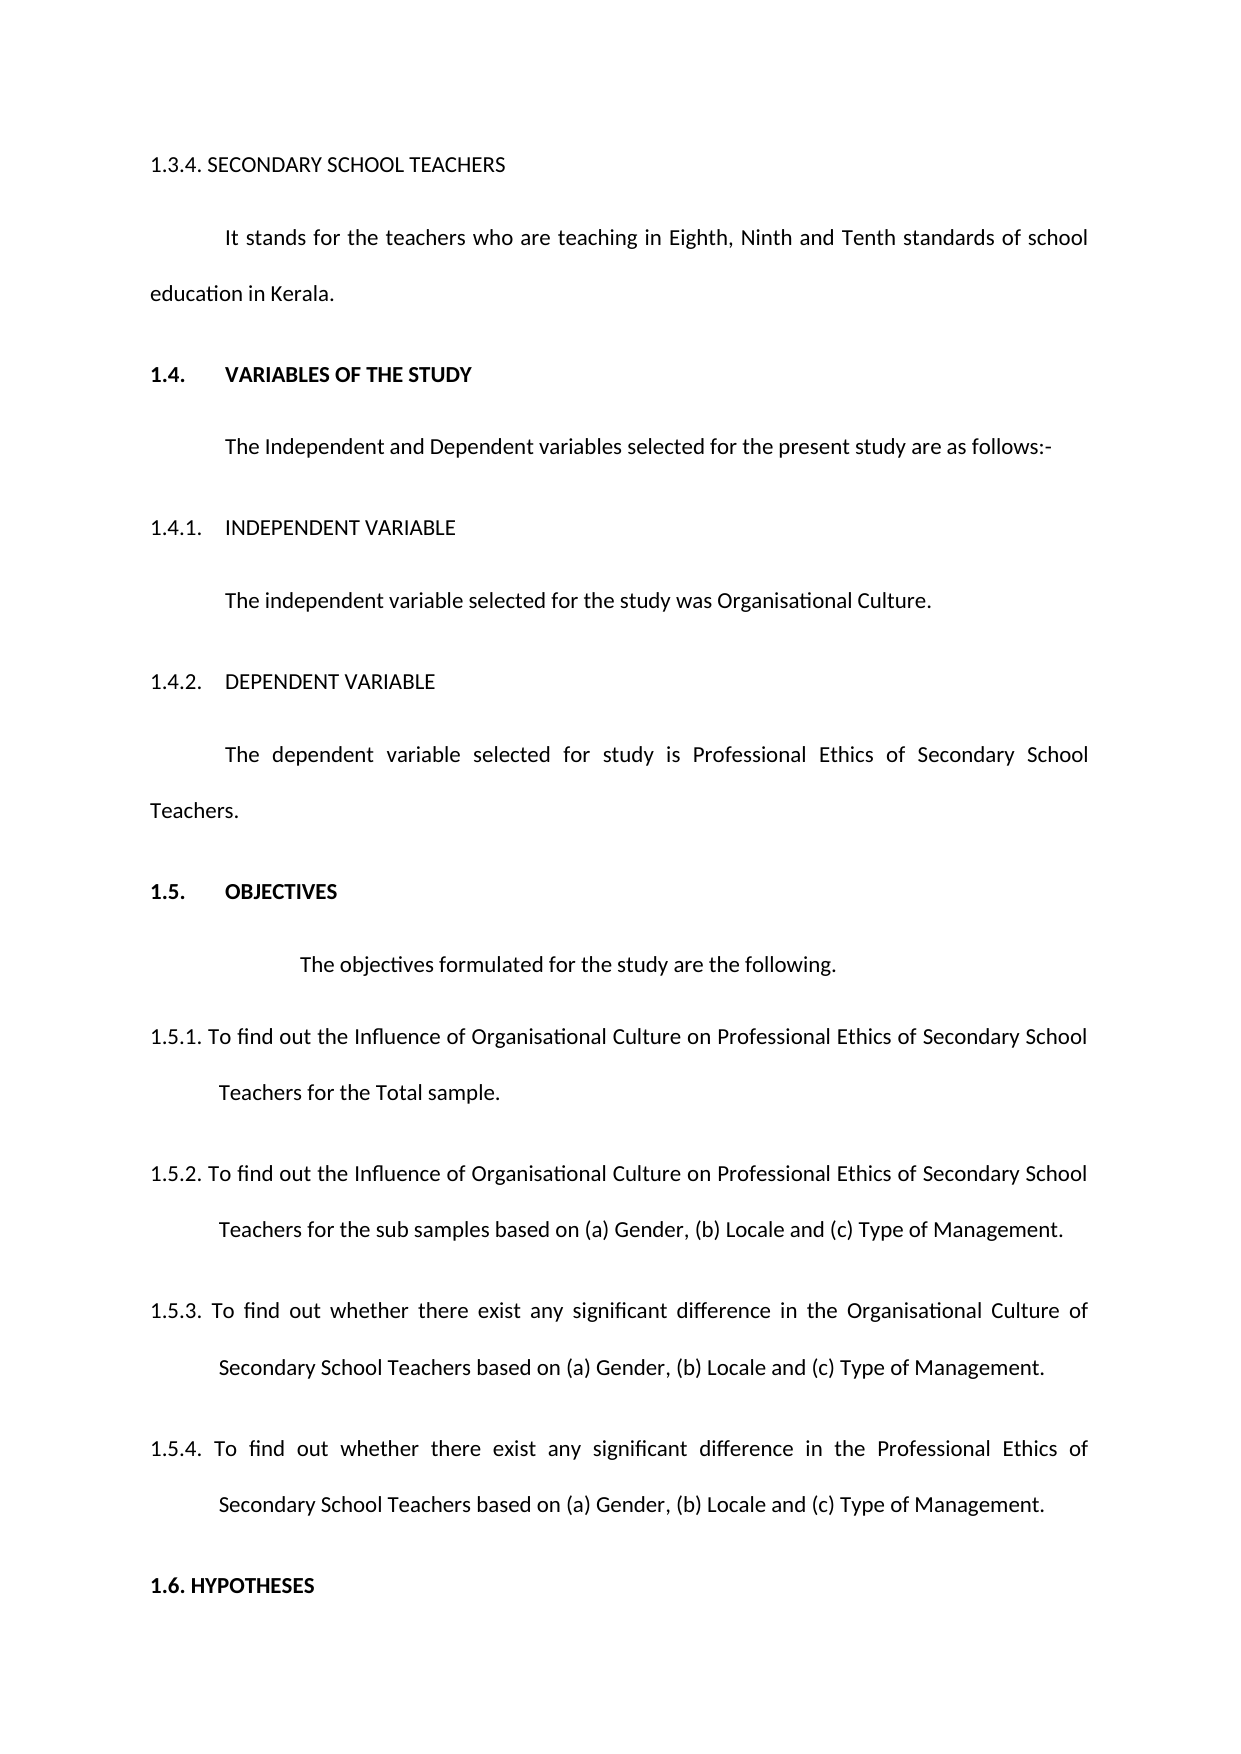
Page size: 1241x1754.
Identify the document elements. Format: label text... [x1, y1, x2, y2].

text 1.3.4. SECONDARY SCHOOL TEACHERS [150, 150, 1090, 178]
text 1.4. VARIABLES OF THE STUDY [150, 360, 1090, 388]
text The independent variable selected for the study was Organisational Culture. [150, 586, 1090, 614]
text The objectives formulated for the study are the following. [150, 950, 1090, 978]
text 1.4.2. DEPENDENT VARIABLE [150, 667, 1090, 695]
text The Independent and Dependent variables selected for the present study are as follows:- [150, 432, 1090, 461]
text It stands for the teachers who are teaching in Eighth, Ninth and Tenth standards of school education in Kerala. [150, 223, 1090, 307]
text 1.5. OBJECTIVES [150, 877, 1090, 905]
text The dependent variable selected for study is Professional Ethics of Secondary School Teachers. [150, 740, 1090, 824]
text 1.5.2. To find out the Influence of Organisational Culture on Professional Ethics of Secondary School Teachers for the sub samples based on (a) Gender, (b) Locale and (c) Type of Management. [150, 1159, 1090, 1244]
text 1.6. HYPOTHESES [150, 1571, 1090, 1599]
text 1.5.1. To find out the Influence of Organisational Culture on Professional Ethics of Secondary School Teachers for the Total sample. [150, 1022, 1090, 1107]
text 1.4.1. INDEPENDENT VARIABLE [150, 513, 1090, 542]
text 1.5.4. To find out whether there exist any significant difference in the Professional Ethics of Secondary School Teachers based on (a) Gender, (b) Locale and (c) Type of Management. [150, 1434, 1090, 1518]
text 1.5.3. To find out whether there exist any significant difference in the Organisational Culture of Secondary School Teachers based on (a) Gender, (b) Locale and (c) Type of Management. [150, 1297, 1090, 1381]
